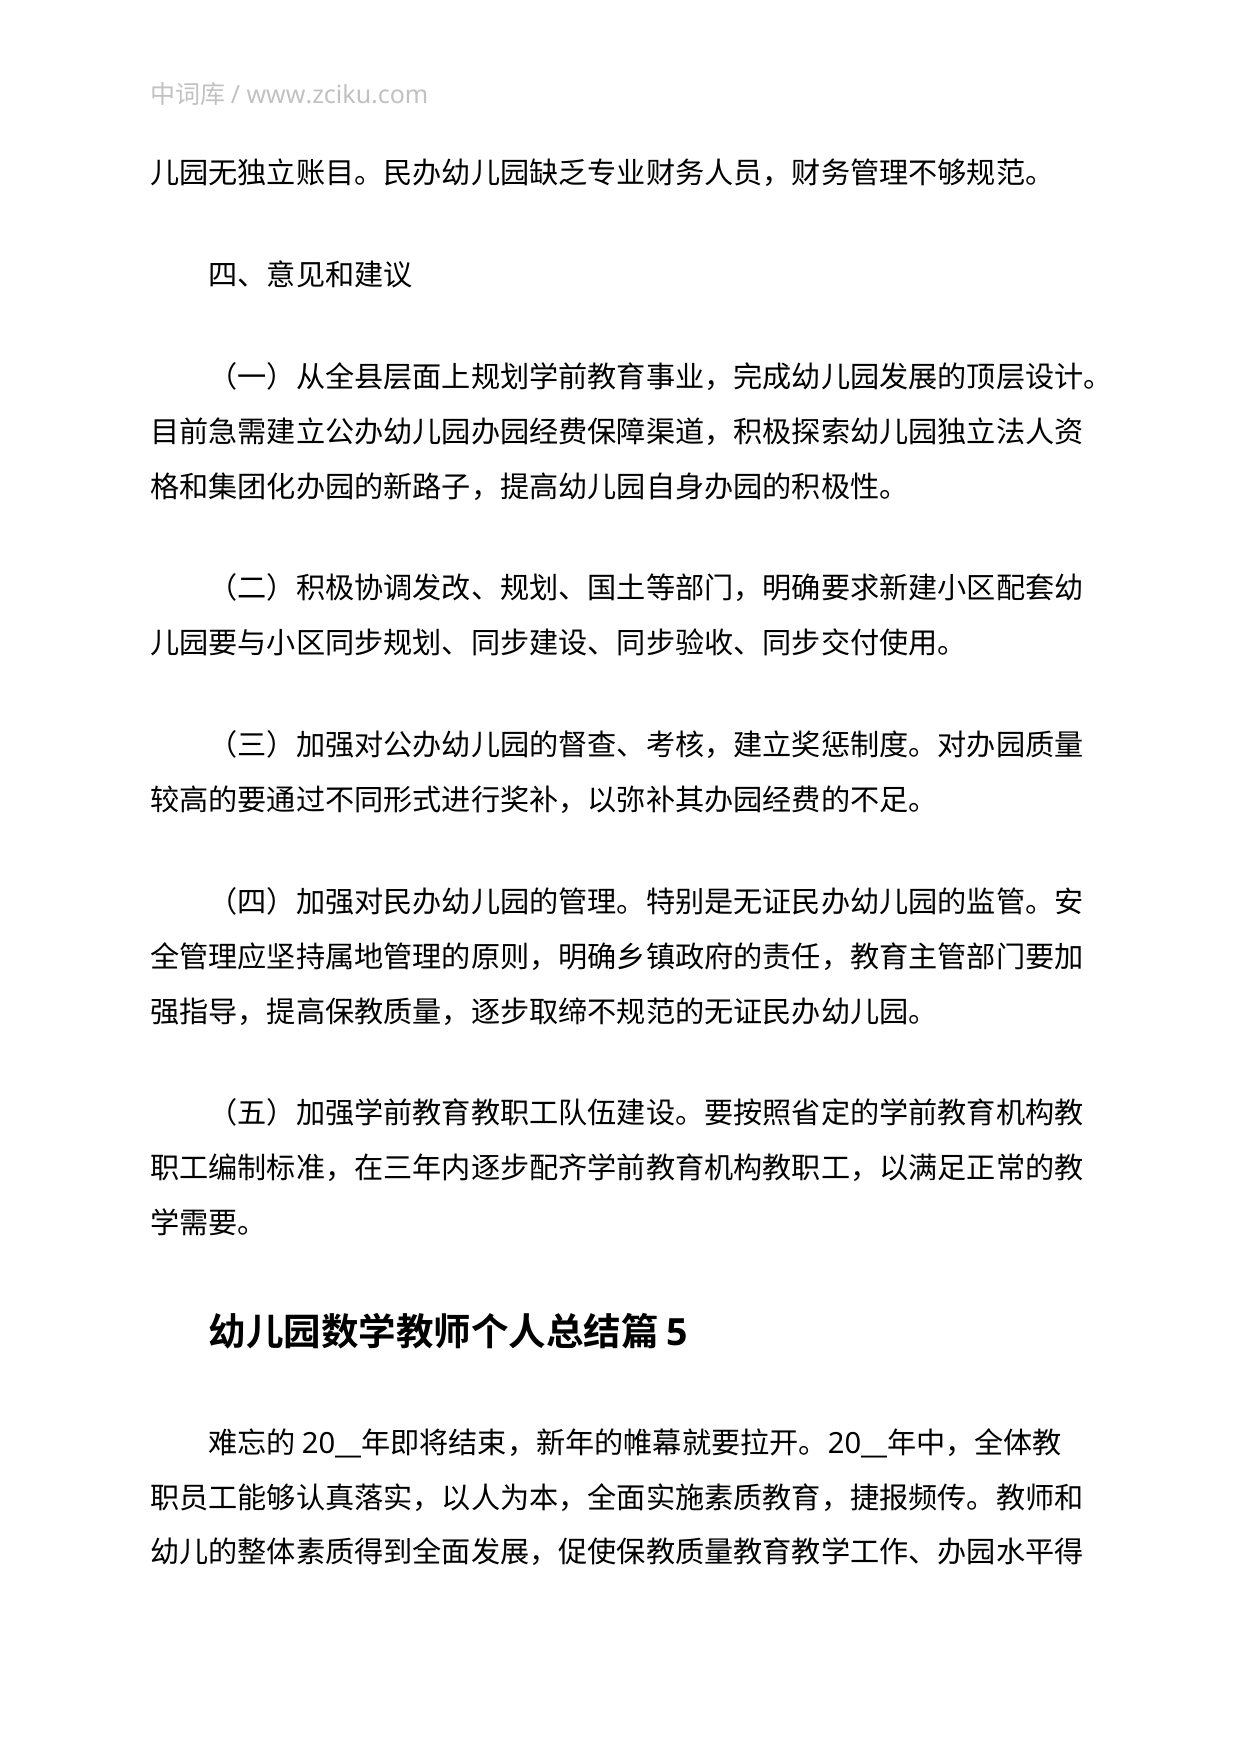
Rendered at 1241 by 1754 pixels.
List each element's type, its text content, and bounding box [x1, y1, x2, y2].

text 幼儿园数学教师个人总结篇5 [150, 1302, 1090, 1356]
text 四、意见和建议 [150, 252, 1090, 294]
text （一）从全县层面上规划学前教育事业，完成幼儿园发展的顶层设计。目前急需建立公办幼儿园办园经费保障渠道，积极探索幼儿园独立法人资格和集团化办园的新路子，提高幼儿园自身办园的积极性。 [150, 353, 1090, 506]
text （二）积极协调发改、规划、国土等部门，明确要求新建小区配套幼儿园要与小区同步规划、同步建设、同步验收、同步交付使用。 [150, 565, 1090, 662]
text （三）加强对公办幼儿园的督查、考核，建立奖惩制度。对办园质量较高的要通过不同形式进行奖补，以弥补其办园经费的不足。 [150, 722, 1090, 819]
text （五）加强学前教育教职工队伍建设。要按照省定的学前教育机构教职工编制标准，在三年内逐步配齐学前教育机构教职工，以满足正常的教学需要。 [150, 1090, 1090, 1242]
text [150, 150, 1090, 192]
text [150, 1419, 1090, 1571]
text （四）加强对民办幼儿园的管理。特别是无证民办幼儿园的监管。安全管理应坚持属地管理的原则，明确乡镇政府的责任，教育主管部门要加强指导，提高保教质量，逐步取缔不规范的无证民办幼儿园。 [150, 878, 1090, 1031]
